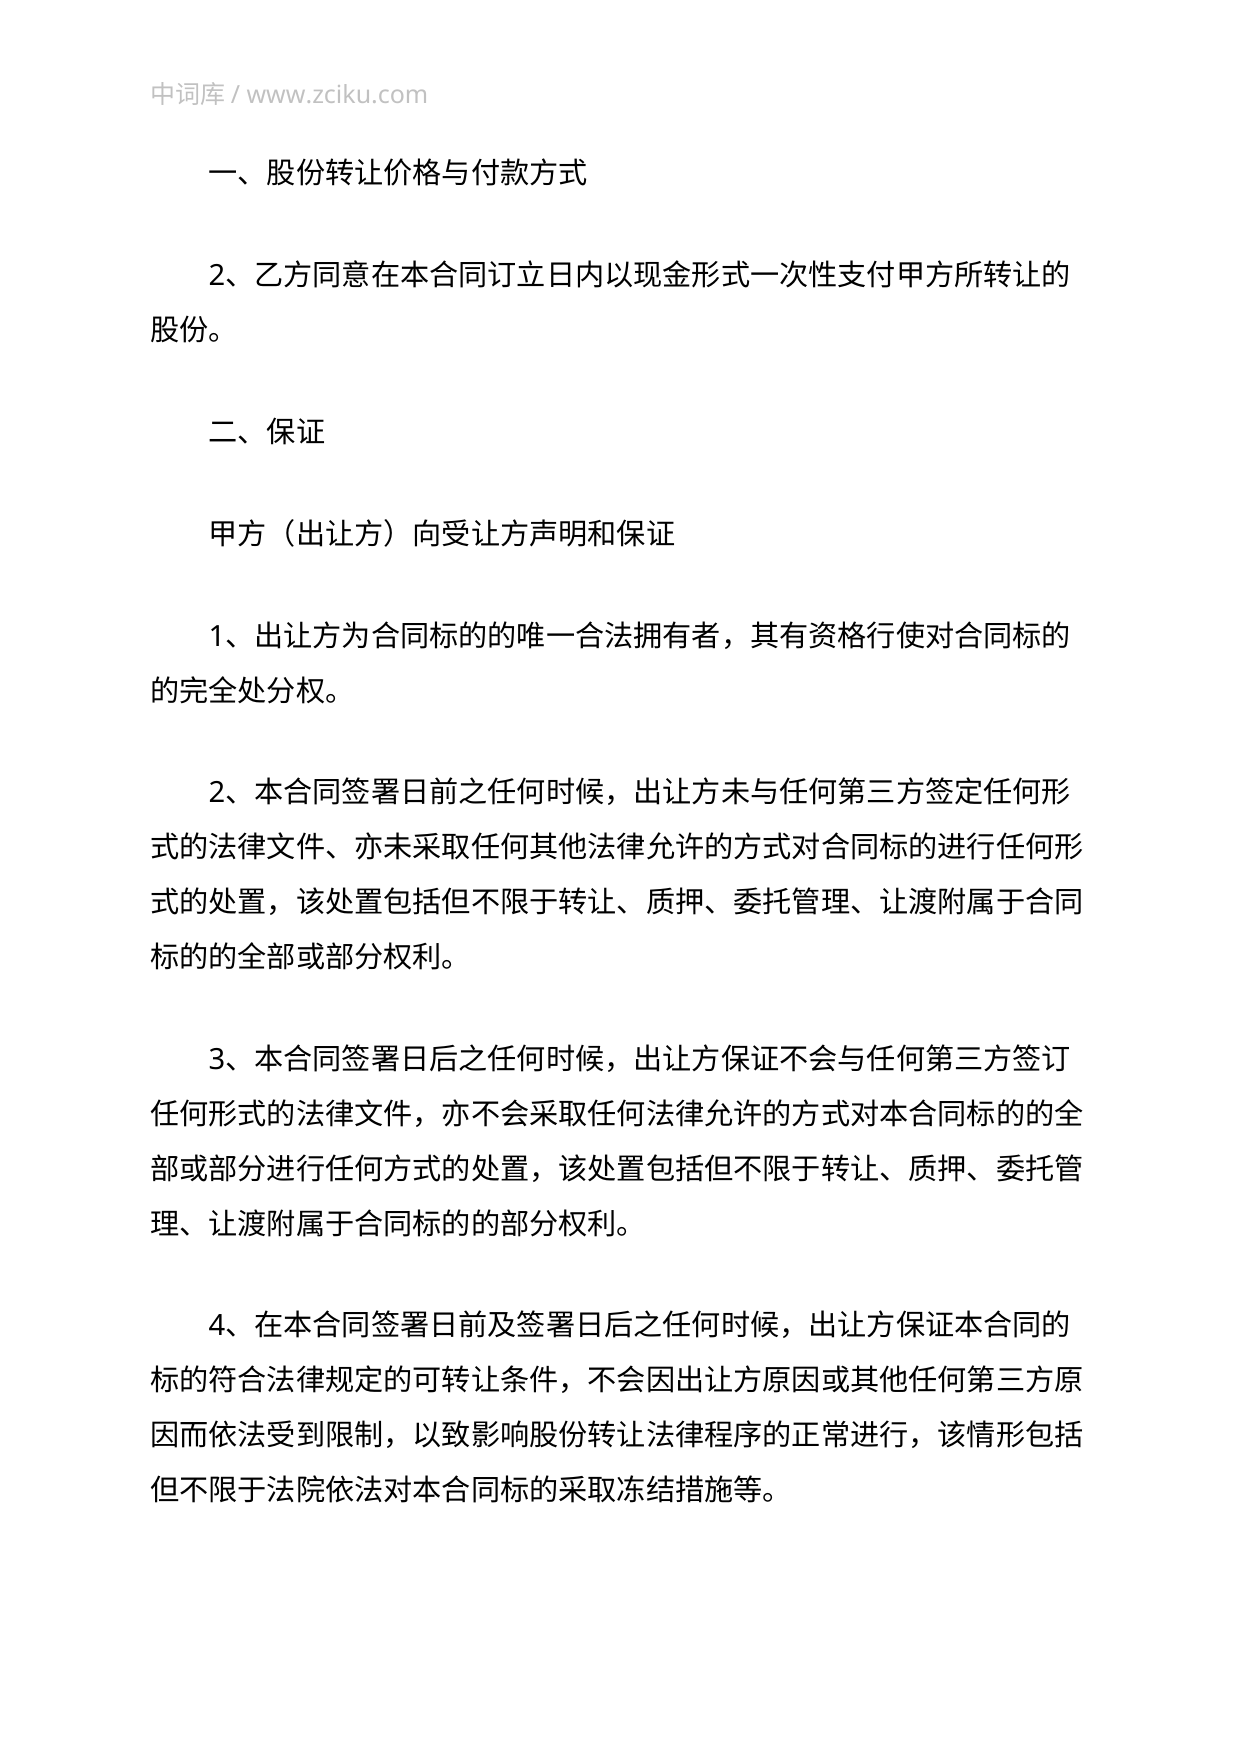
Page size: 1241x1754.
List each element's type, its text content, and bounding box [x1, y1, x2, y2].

text 3、本合同签署日后之任何时候，出让方保证不会与任何第三方签订任何形式的法律文件，亦不会采取任何法律允许的方式对本合同标的的全部或部分进行任何方式的处置，该处置包括但不限于转让、质押、委托管理、让渡附属于合同标的的部分权利。 [150, 1035, 1090, 1242]
text 4、在本合同签署日前及签署日后之任何时候，出让方保证本合同的标的符合法律规定的可转让条件，不会因出让方原因或其他任何第三方原因而依法受到限制，以致影响股份转让法律程序的正常进行，该情形包括但不限于法院依法对本合同标的采取冻结措施等。 [150, 1302, 1090, 1509]
text 二、保证 [150, 408, 1090, 451]
text 2、乙方同意在本合同订立日内以现金形式一次性支付甲方所转让的股份。 [150, 252, 1090, 349]
text 甲方（出让方）向受让方声明和保证 [150, 510, 1090, 553]
text 1、出让方为合同标的的唯一合法拥有者，其有资格行使对合同标的的完全处分权。 [150, 612, 1090, 709]
text 2、本合同签署日前之任何时候，出让方未与任何第三方签定任何形式的法律文件、亦未采取任何其他法律允许的方式对合同标的进行任何形式的处置，该处置包括但不限于转让、质押、委托管理、让渡附属于合同标的的全部或部分权利。 [150, 769, 1090, 976]
text 一、股份转让价格与付款方式 [150, 150, 1090, 192]
